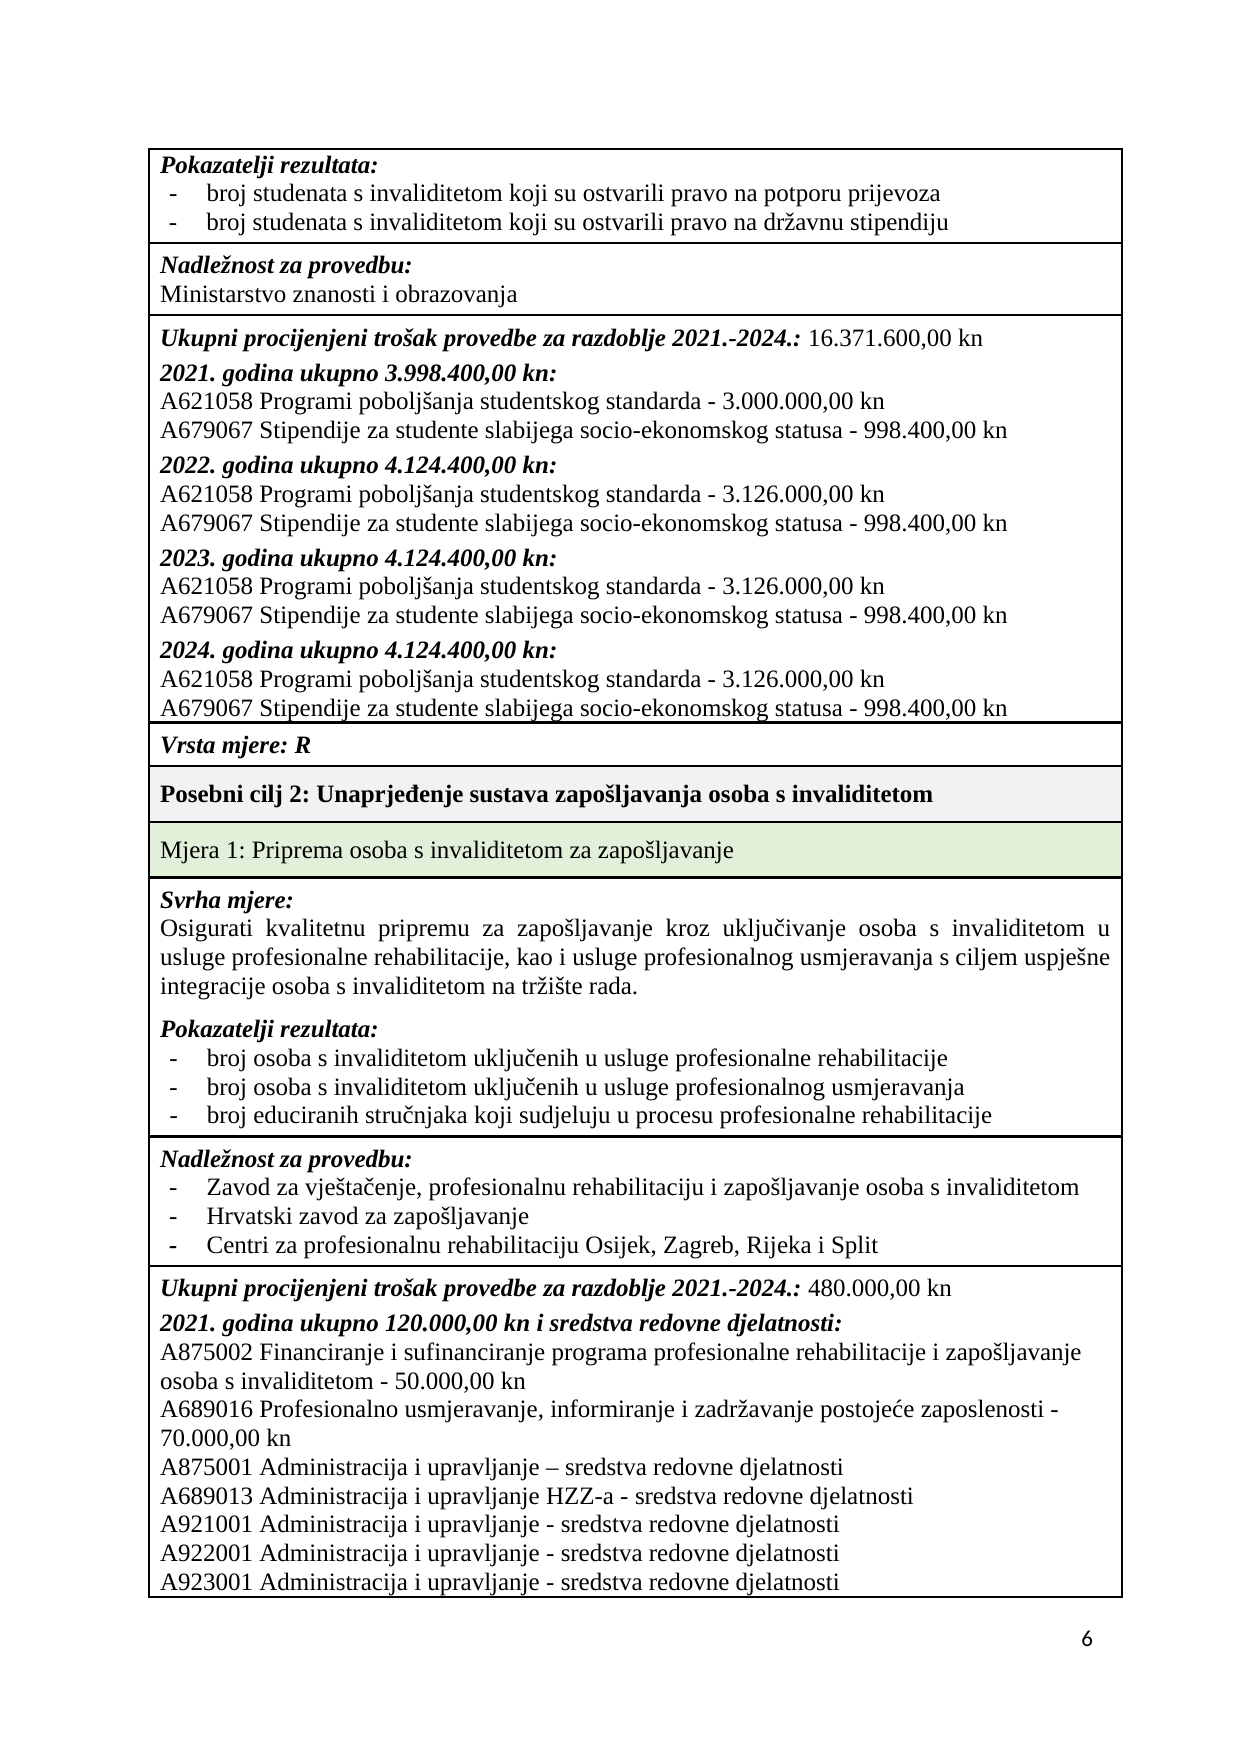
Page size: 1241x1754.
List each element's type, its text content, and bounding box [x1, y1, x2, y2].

table_cell Ukupni procijenjeni trošak provedbe za razdoblje 2021.-2024.: 16.371.600,00 kn 2021. godina ukupno 3.998.400,00 kn: A621058 Programi poboljšanja studentskog standarda - 3.000.000,00 kn A679067 Stipendije za studente slabijega socio-ekonomskog statusa - 998.400,00 kn 2022. godina ukupno 4.124.400,00 kn: A621058 Programi poboljšanja studentskog standarda - 3.126.000,00 kn A679067 Stipendije za studente slabijega socio-ekonomskog statusa - 998.400,00 kn 2023. godina ukupno 4.124.400,00 kn: A621058 Programi poboljšanja studentskog standarda - 3.126.000,00 kn A679067 Stipendije za studente slabijega socio-ekonomskog statusa - 998.400,00 kn 2024. godina ukupno 4.124.400,00 kn: A621058 Programi poboljšanja studentskog standarda - 3.126.000,00 kn A679067 Stipendije za studente slabijega socio-ekonomskog statusa - 998.400,00 kn [150, 316, 1121, 721]
table_cell Nadležnost za provedbu: Ministarstvo znanosti i obrazovanja [150, 244, 1121, 314]
table_cell Svrha mjere: Osigurati kvalitetnu pripremu za zapošljavanje kroz uključivanje osoba s invaliditetom u usluge profesionalne rehabilitacije, kao i usluge profesionalnog usmjeravanja s ciljem uspješne integracije osoba s invaliditetom na tržište rada. Pokazatelji rezultata: broj osoba s invaliditetom uključenih u usluge profesionalne rehabilitacije broj osoba s invaliditetom uključenih u usluge profesionalnog usmjeravanja broj educiranih stručnjaka koji sudjeluju u procesu profesionalne rehabilitacije [150, 879, 1121, 1135]
table_cell Nadležnost za provedbu: Zavod za vještačenje, profesionalnu rehabilitaciju i zapošljavanje osoba s invaliditetom Hrvatski zavod za zapošljavanje Centri za profesionalnu rehabilitaciju Osijek, Zagreb, Rijeka i Split [150, 1138, 1121, 1265]
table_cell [150, 150, 1121, 242]
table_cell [150, 1267, 1121, 1596]
table_cell Vrsta mjere: R [150, 724, 1121, 765]
table_cell Mjera 1: Priprema osoba s invaliditetom za zapošljavanje [150, 823, 1121, 876]
table_cell Posebni cilj 2: Unaprjeđenje sustava zapošljavanja osoba s invaliditetom [150, 767, 1121, 821]
